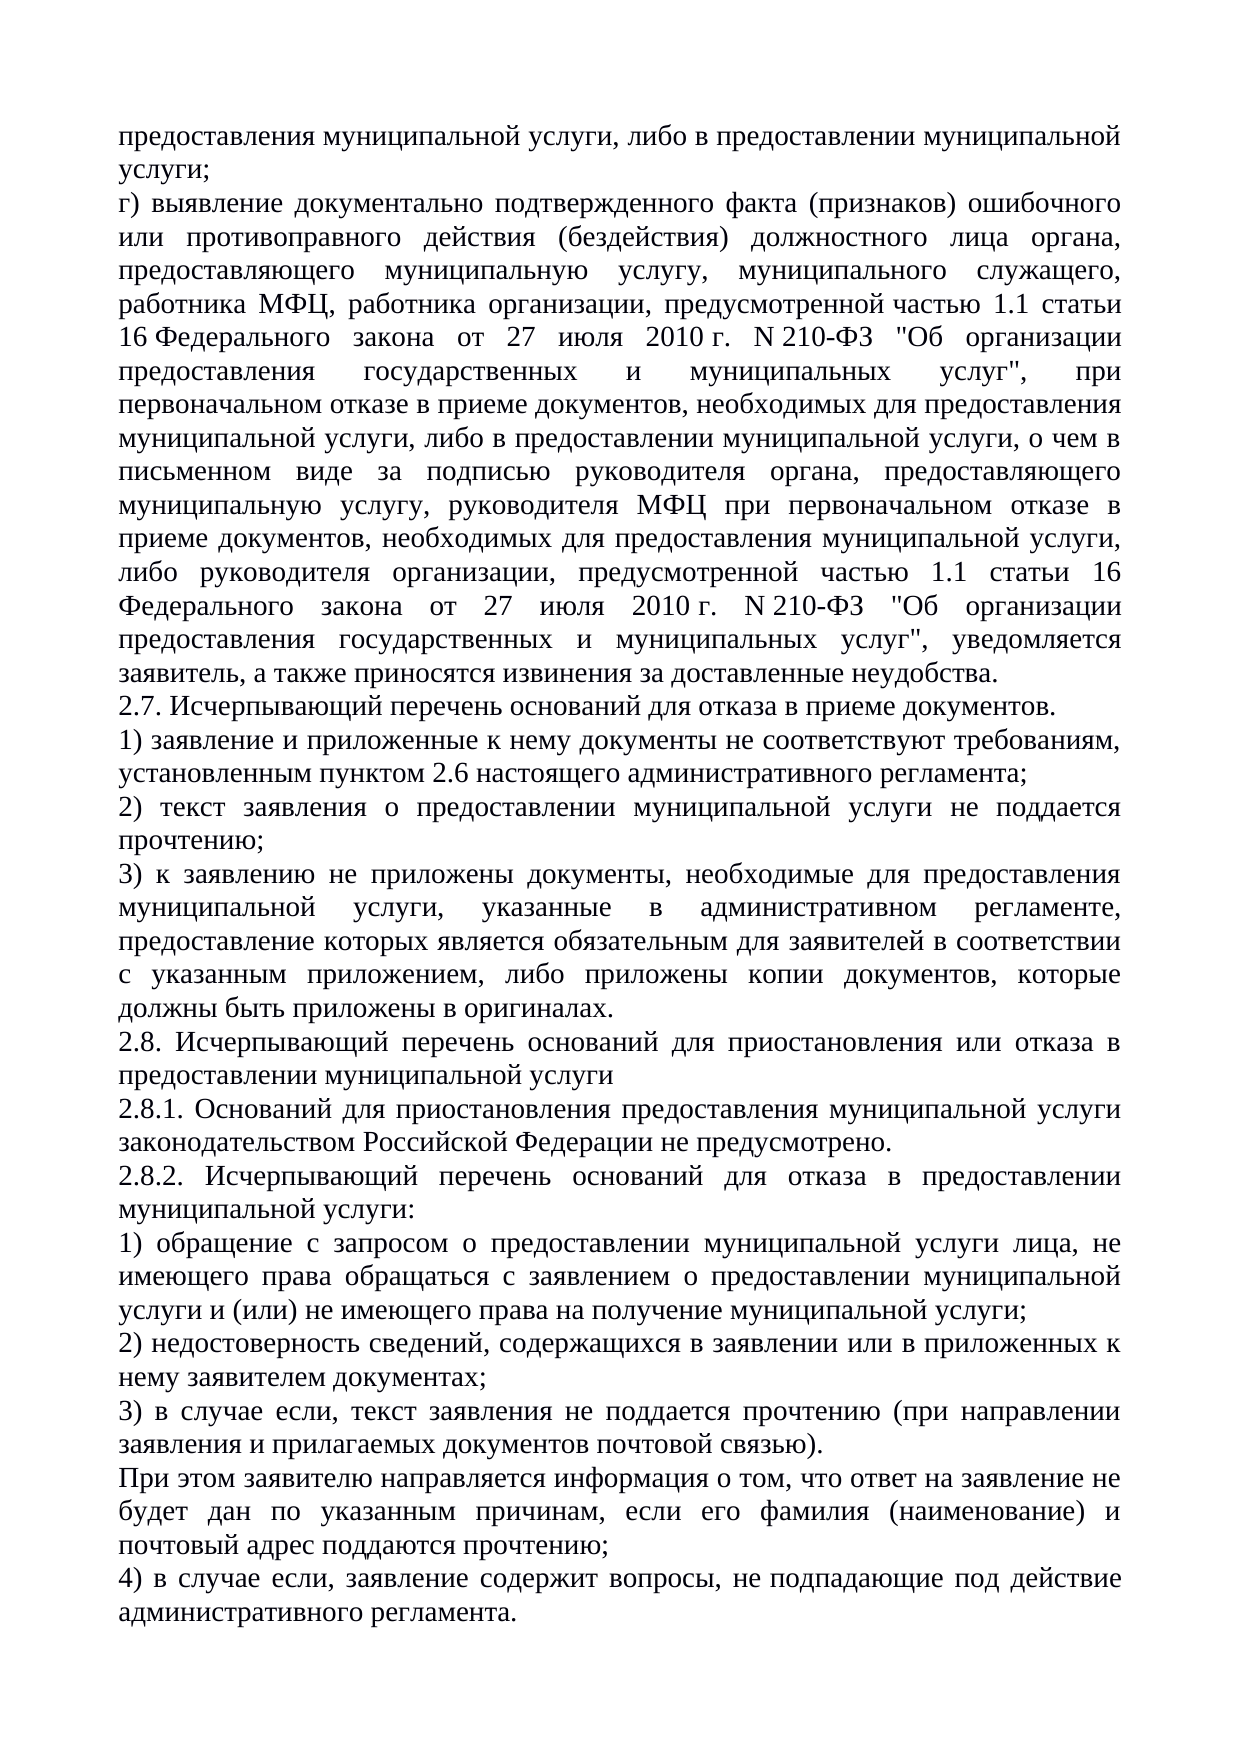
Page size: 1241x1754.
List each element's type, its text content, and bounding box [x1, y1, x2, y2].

text 3) к заявлению не приложены документы, необходимые для предоставления муниципальной услуги, указанные в административном регламенте, предоставление которых является обязательным для заявителей в соответствии с указанным приложением, либо приложены копии документов, которые должны быть приложены в оригиналах. [118, 856, 1122, 1024]
text 2.8.1. Оснований для приостановления предоставления муниципальной услуги законодательством Российской Федерации не предусмотрено. [118, 1091, 1122, 1158]
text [118, 118, 1122, 185]
text 3) в случае если, текст заявления не поддается прочтению (при направлении заявления и прилагаемых документов почтовой связью). [118, 1393, 1122, 1460]
text 2.8.2. Исчерпывающий перечень оснований для отказа в предоставлении муниципальной услуги: [118, 1158, 1122, 1225]
text 2) недостоверность сведений, содержащихся в заявлении или в приложенных к нему заявителем документах; [118, 1326, 1122, 1393]
text 1) заявление и приложенные к нему документы не соответствуют требованиям, установленным пунктом 2.6 настоящего административного регламента; [118, 722, 1122, 789]
text 4) в случае если, заявление содержит вопросы, не подпадающие под действие административного регламента. [118, 1560, 1122, 1627]
text При этом заявителю направляется информация о том, что ответ на заявление не будет дан по указанным причинам, если его фамилия (наименование) и почтовый адрес поддаются прочтению; [118, 1460, 1122, 1560]
text г) выявление документально подтвержденного факта (признаков) ошибочного или противоправного действия (бездействия) должностного лица органа, предоставляющего муниципальную услугу, муниципального служащего, работника МФЦ, работника организации, предусмотренной частью 1.1 статьи 16 Федерального закона от 27 июля 2010 г. N 210-ФЗ "Об организации предоставления государственных и муниципальных услуг", при первоначальном отказе в приеме документов, необходимых для предоставления муниципальной услуги, либо в предоставлении муниципальной услуги, о чем в письменном виде за подписью руководителя органа, предоставляющего муниципальную услугу, руководителя МФЦ при первоначальном отказе в приеме документов, необходимых для предоставления муниципальной услуги, либо руководителя организации, предусмотренной частью 1.1 статьи 16 Федерального закона от 27 июля 2010 г. N 210-ФЗ "Об организации предоставления государственных и муниципальных услуг", уведомляется заявитель, а также приносятся извинения за доставленные неудобства. [118, 185, 1122, 688]
text 2.7. Исчерпывающий перечень оснований для отказа в приеме документов. [118, 688, 1122, 722]
text 2) текст заявления о предоставлении муниципальной услуги не поддается прочтению; [118, 789, 1122, 856]
text 1) обращение с запросом о предоставлении муниципальной услуги лица, не имеющего права обращаться с заявлением о предоставлении муниципальной услуги и (или) не имеющего права на получение муниципальной услуги; [118, 1225, 1122, 1326]
text 2.8. Исчерпывающий перечень оснований для приостановления или отказа в предоставлении муниципальной услуги [118, 1024, 1122, 1091]
